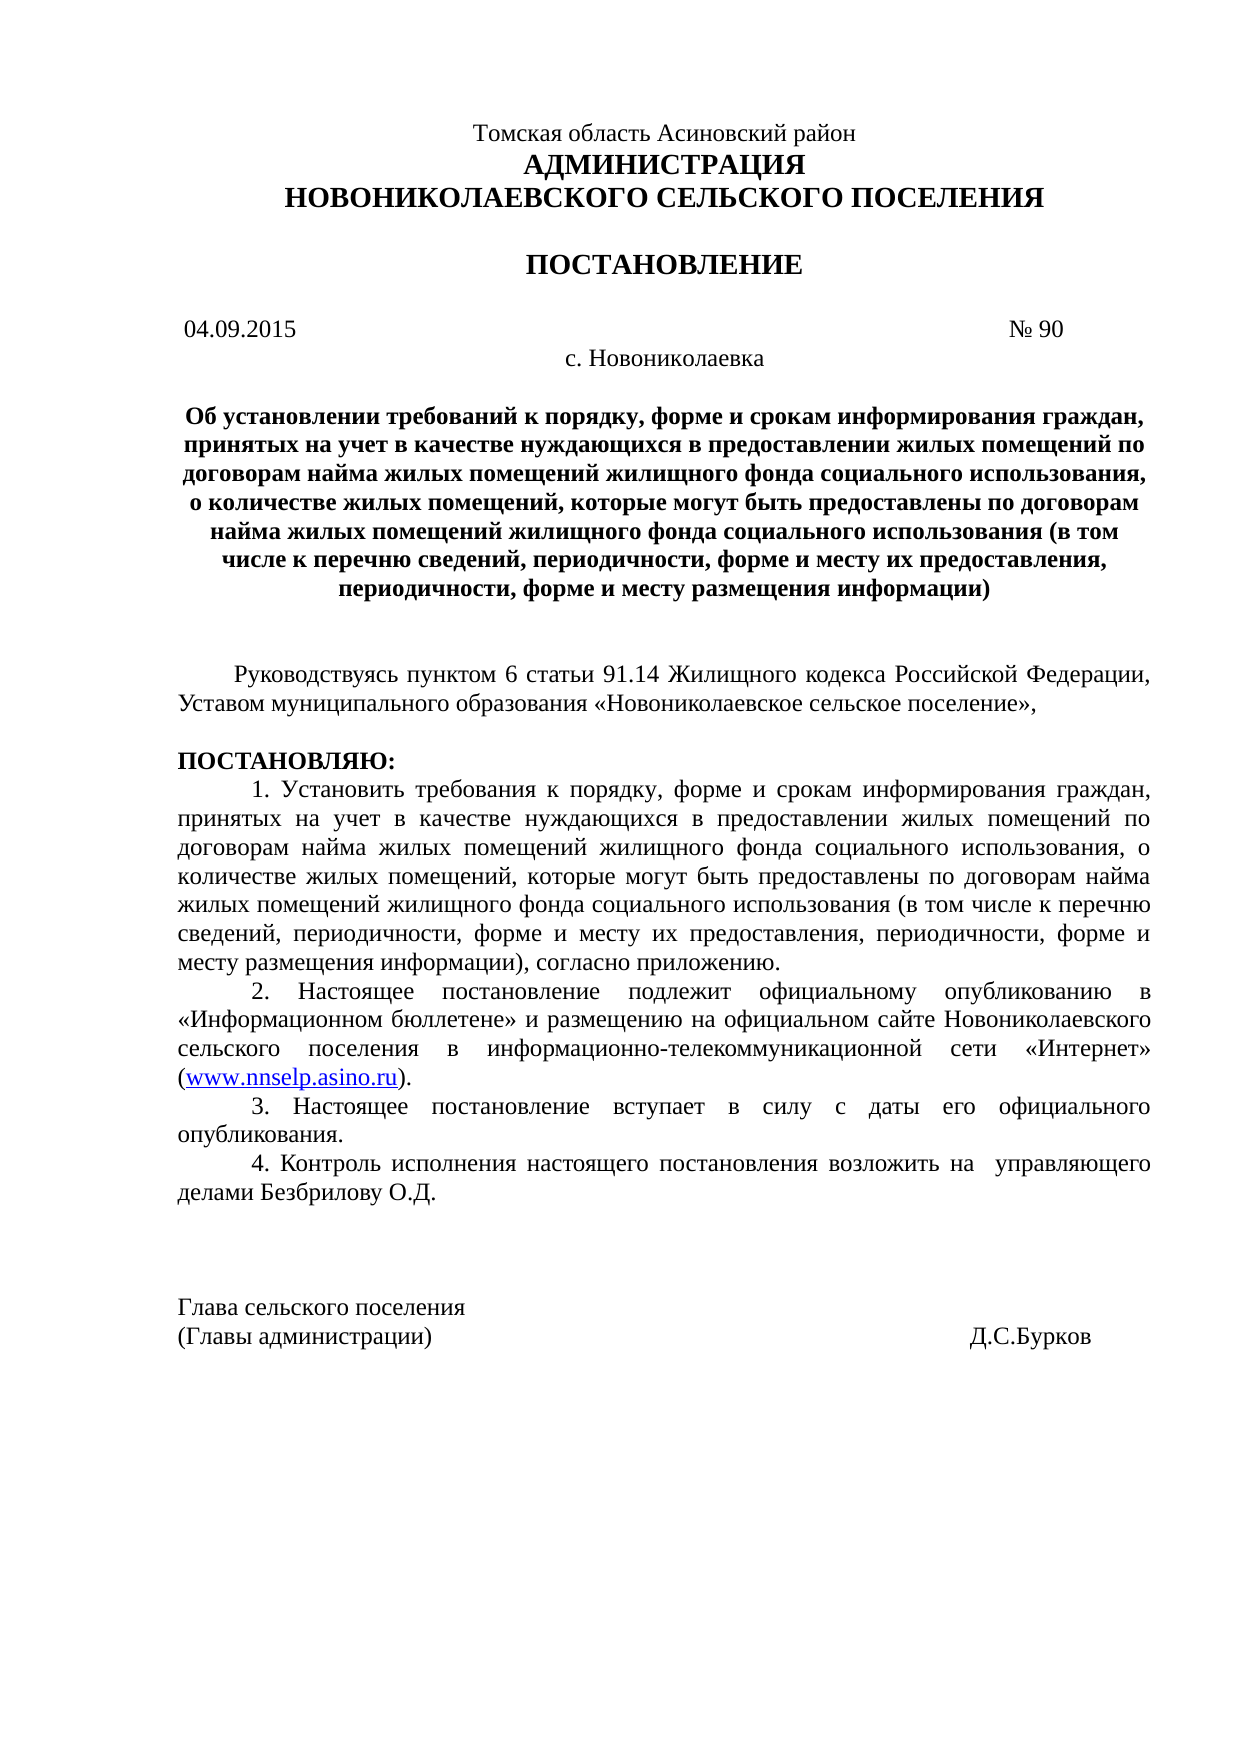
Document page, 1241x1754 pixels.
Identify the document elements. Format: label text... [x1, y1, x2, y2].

text Об установлении требований к порядку, форме и срокам информирования граждан, принятых на учет в качестве нуждающихся в предоставлении жилых помещений по договорам найма жилых помещений жилищного фонда социального использования, о количестве жилых помещений, которые могут быть предоставлены по договорам найма жилых помещений жилищного фонда социального использования (в том числе к перечню сведений, периодичности, форме и месту их предоставления, периодичности, форме и месту размещения информации) [177, 401, 1152, 602]
text Руководствуясь пунктом 6 статьи 91.14 Жилищного кодекса Российской Федерации, Уставом муниципального образования «Новониколаевское сельское поселение», [177, 659, 1152, 717]
text ПОСТАНОВЛЕНИЕ [177, 247, 1152, 281]
text ПОСТАНОВЛЯЮ: [177, 746, 1152, 774]
text Глава сельского поселения [177, 1292, 1152, 1321]
text 1. Установить требования к порядку, форме и срокам информирования граждан, принятых на учет в качестве нуждающихся в предоставлении жилых помещений по договорам найма жилых помещений жилищного фонда социального использования, о количестве жилых помещений, которые могут быть предоставлены по договорам найма жилых помещений жилищного фонда социального использования (в том числе к перечню сведений, периодичности, форме и месту их предоставления, периодичности, форме и месту размещения информации), согласно приложению. [177, 774, 1152, 976]
text 4. Контроль исполнения настоящего постановления возложить на управляющего делами Безбрилову О.Д. [177, 1148, 1152, 1206]
text Томская область Асиновский район [177, 118, 1152, 147]
text 04.09.2015 № 90 [177, 314, 1152, 343]
text с. Новониколаевка [177, 343, 1152, 372]
text АДМИНИСТРАЦИЯ [177, 147, 1152, 180]
text (Главы администрации) Д.С.Бурков [177, 1321, 1152, 1349]
text НОВОНИКОЛАЕВСКОГО СЕЛЬСКОГО ПОСЕЛЕНИЯ [177, 180, 1152, 214]
text 3. Настоящее постановление вступает в силу с даты его официального опубликования. [177, 1091, 1152, 1148]
text 2. Настоящее постановление подлежит официальному опубликованию в «Информационном бюллетене» и размещению на официальном сайте Новониколаевского сельского поселения в информационно-телекоммуникационной сети «Интернет» (www.nnselp.asino.ru). [177, 976, 1152, 1091]
